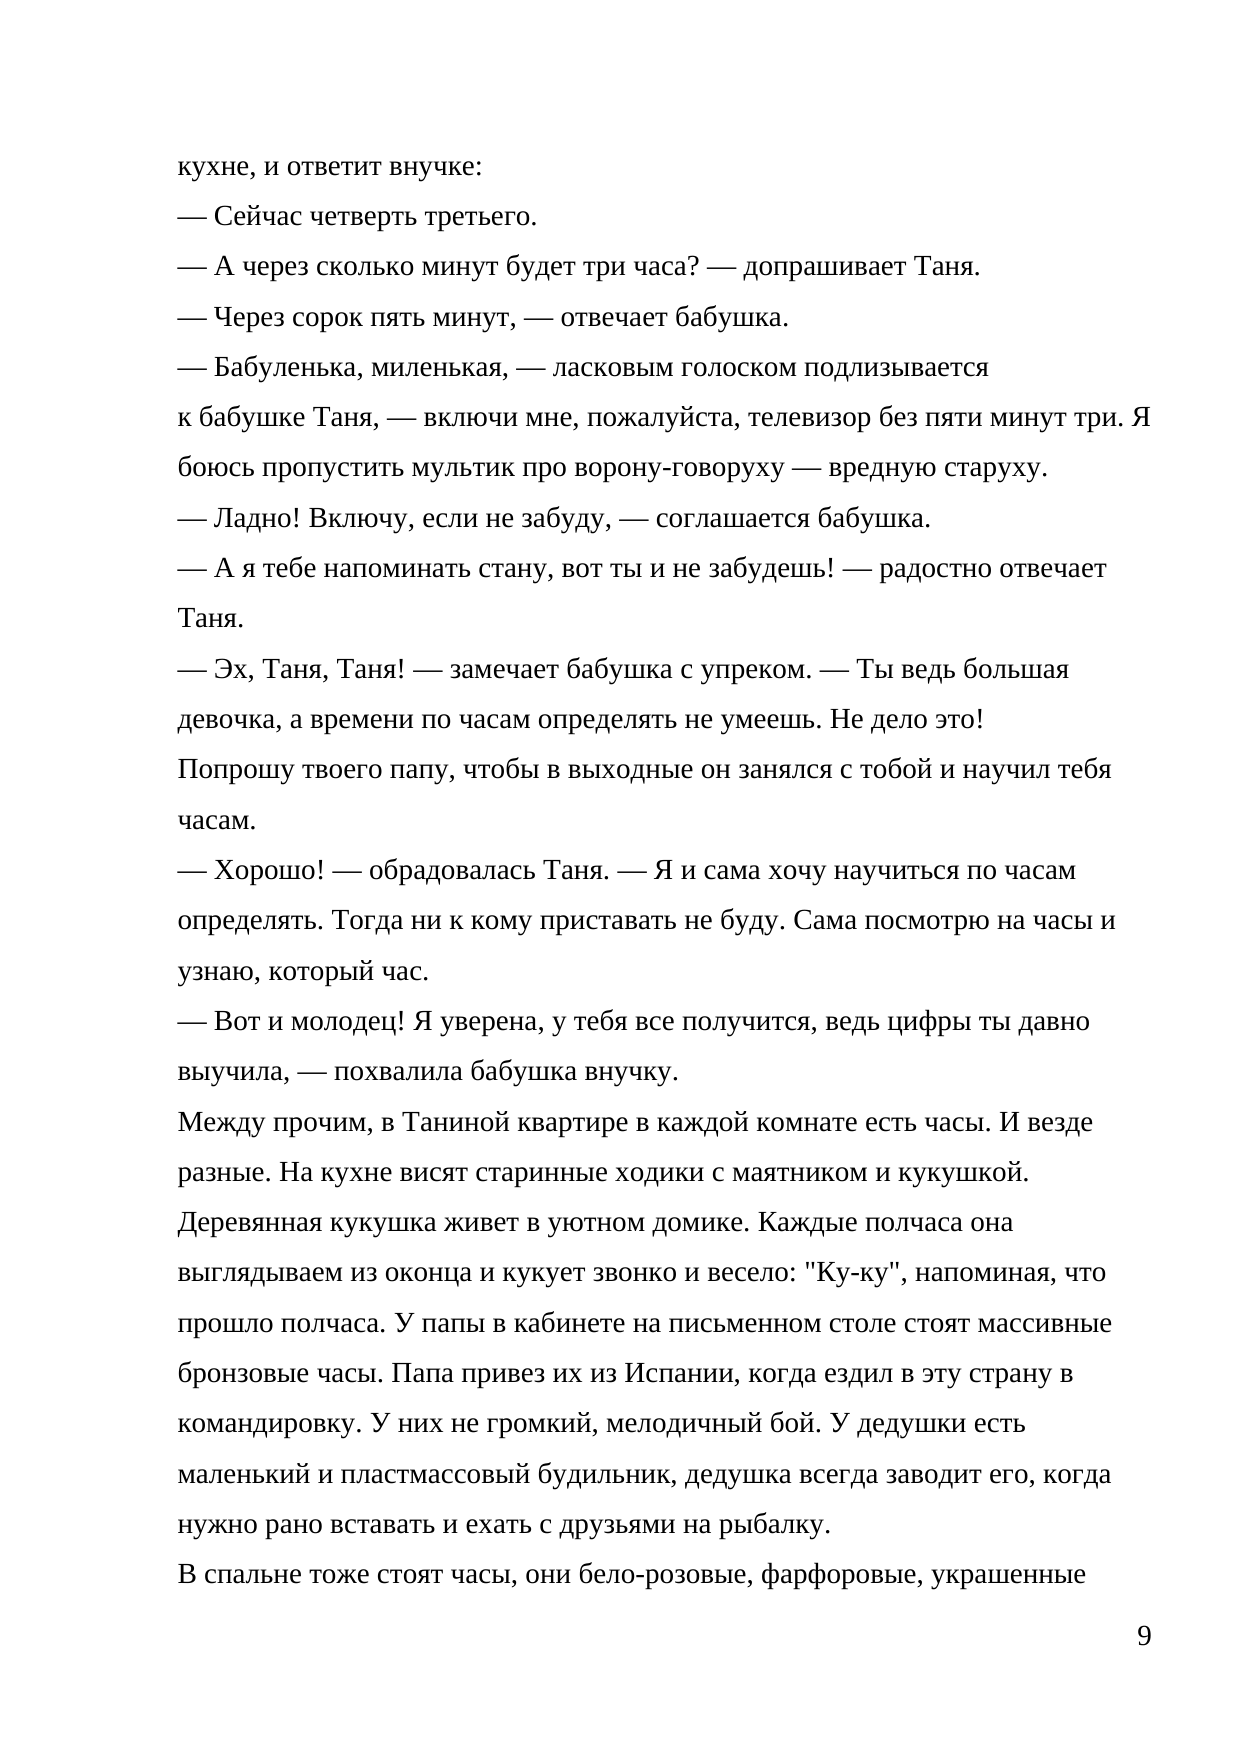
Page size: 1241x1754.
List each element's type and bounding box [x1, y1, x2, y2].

text [177, 148, 1152, 1590]
